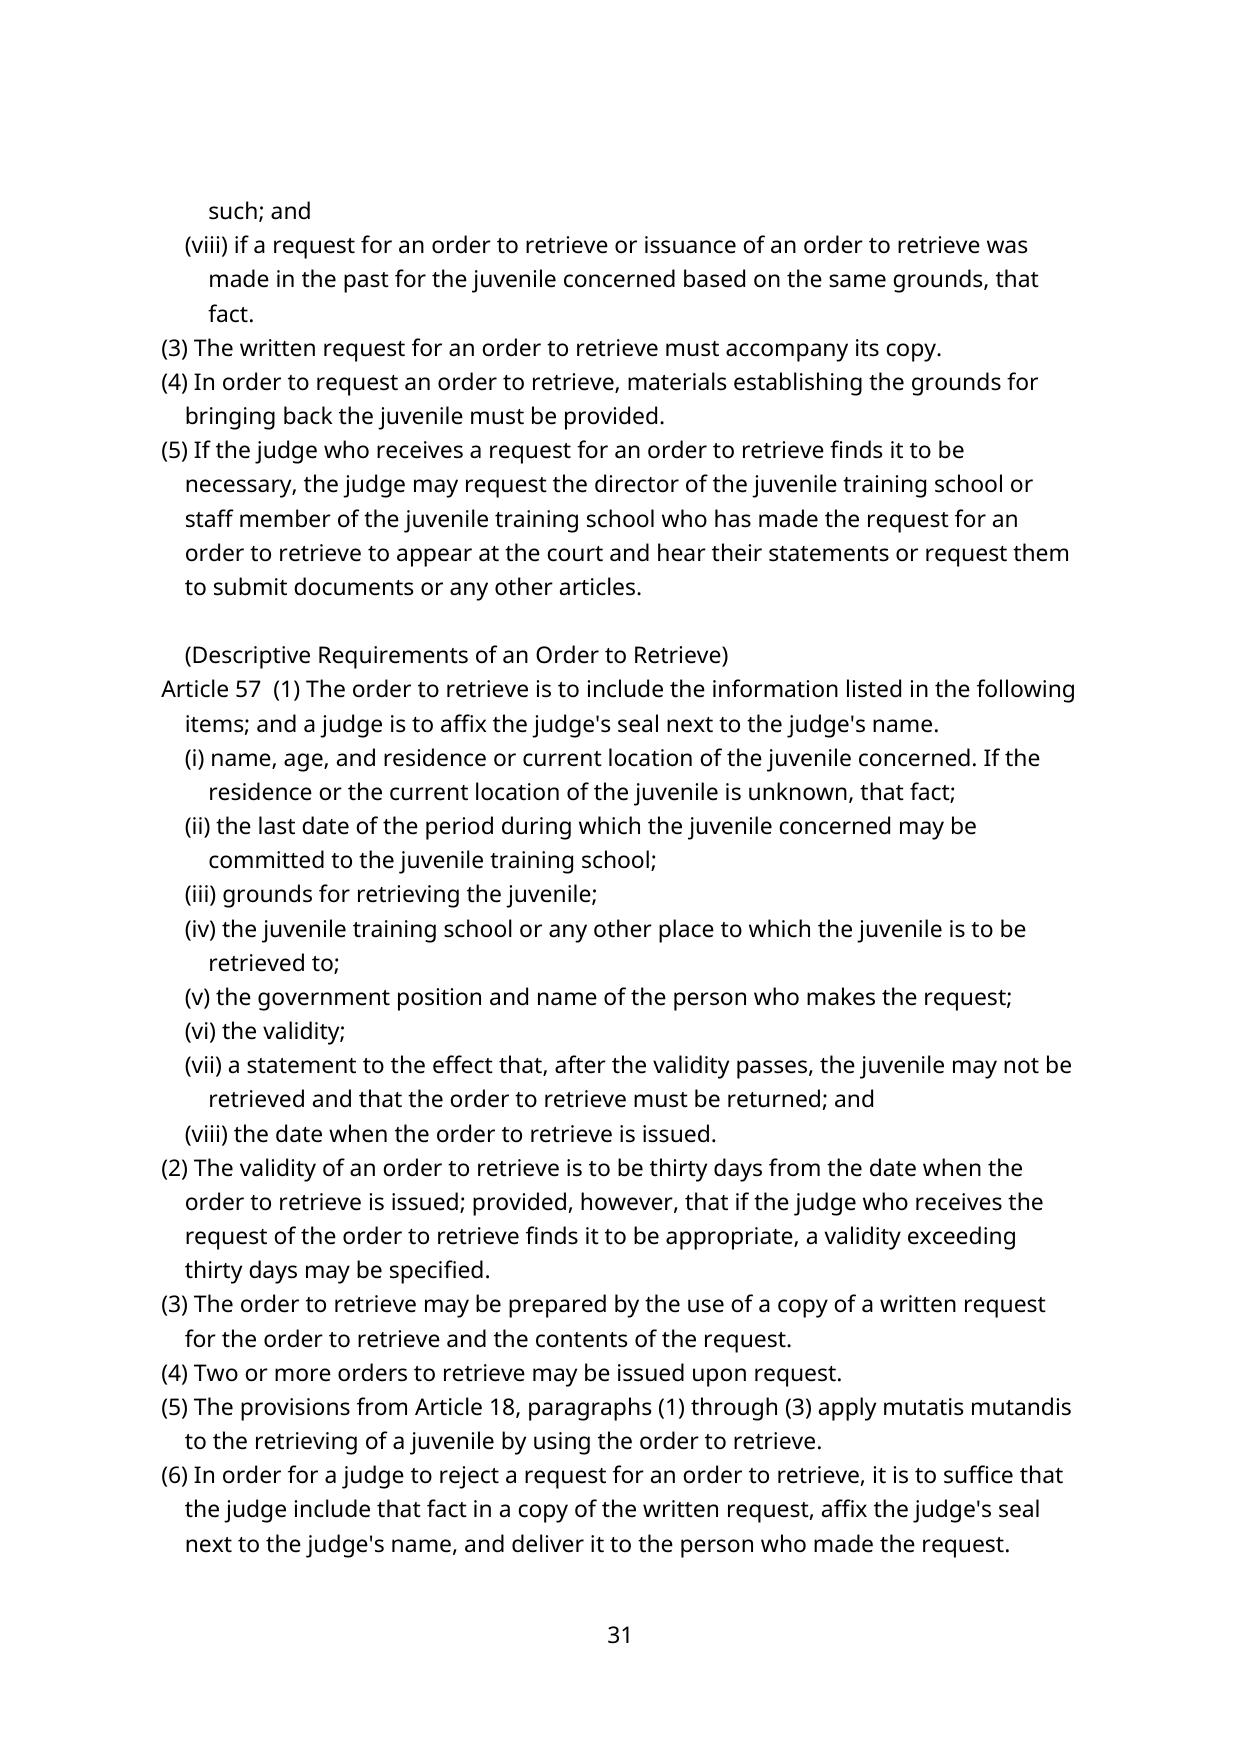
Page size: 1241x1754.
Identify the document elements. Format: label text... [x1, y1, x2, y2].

text (5) The provisions from Article 18, paragraphs (1) through (3) apply mutatis mutandis to the retrieving of a juvenile by using the order to retrieve. [161, 1389, 1079, 1458]
text (3) The written request for an order to retrieve must accompany its copy. [161, 330, 1079, 364]
text (viii) the date when the order to retrieve is issued. [184, 1116, 1079, 1150]
text (2) The validity of an order to retrieve is to be thirty days from the date when the order to retrieve is issued; provided, however, that if the judge who receives the request of the order to retrieve finds it to be appropriate, a validity exceeding thirty days may be specified. [161, 1150, 1079, 1287]
text (Descriptive Requirements of an Order to Retrieve) [184, 638, 1079, 672]
text (vii) a statement to the effect that, after the validity passes, the juvenile may not be retrieved and that the order to retrieve must be returned; and [184, 1048, 1079, 1116]
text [184, 194, 1079, 228]
text (iv) the juvenile training school or any other place to which the juvenile is to be retrieved to; [184, 911, 1079, 979]
text (4) Two or more orders to retrieve may be issued upon request. [161, 1355, 1079, 1389]
text (ii) the last date of the period during which the juvenile concerned may be committed to the juvenile training school; [184, 809, 1079, 877]
text (v) the government position and name of the person who makes the request; [184, 979, 1079, 1014]
text (3) The order to retrieve may be prepared by the use of a copy of a written request for the order to retrieve and the contents of the request. [161, 1287, 1079, 1355]
text (vi) the validity; [184, 1014, 1079, 1048]
text Article 57 (1) The order to retrieve is to include the information listed in the following items; and a judge is to affix the judge's seal next to the judge's name. [161, 672, 1079, 740]
text (i) name, age, and residence or current location of the juvenile concerned. If the residence or the current location of the juvenile is unknown, that fact; [184, 740, 1079, 809]
text (6) In order for a judge to reject a request for an order to retrieve, it is to suffice that the judge include that fact in a copy of the written request, affix the judge's seal next to the judge's name, and deliver it to the person who made the request. [161, 1458, 1079, 1560]
text (4) In order to request an order to retrieve, materials establishing the grounds for bringing back the juvenile must be provided. [161, 364, 1079, 433]
text (iii) grounds for retrieving the juvenile; [184, 877, 1079, 911]
text (viii) if a request for an order to retrieve or issuance of an order to retrieve was made in the past for the juvenile concerned based on the same grounds, that fact. [184, 228, 1079, 330]
text (5) If the judge who receives a request for an order to retrieve finds it to be necessary, the judge may request the director of the juvenile training school or staff member of the juvenile training school who has made the request for an order to retrieve to appear at the court and hear their statements or request them to submit documents or any other articles. [161, 433, 1079, 604]
